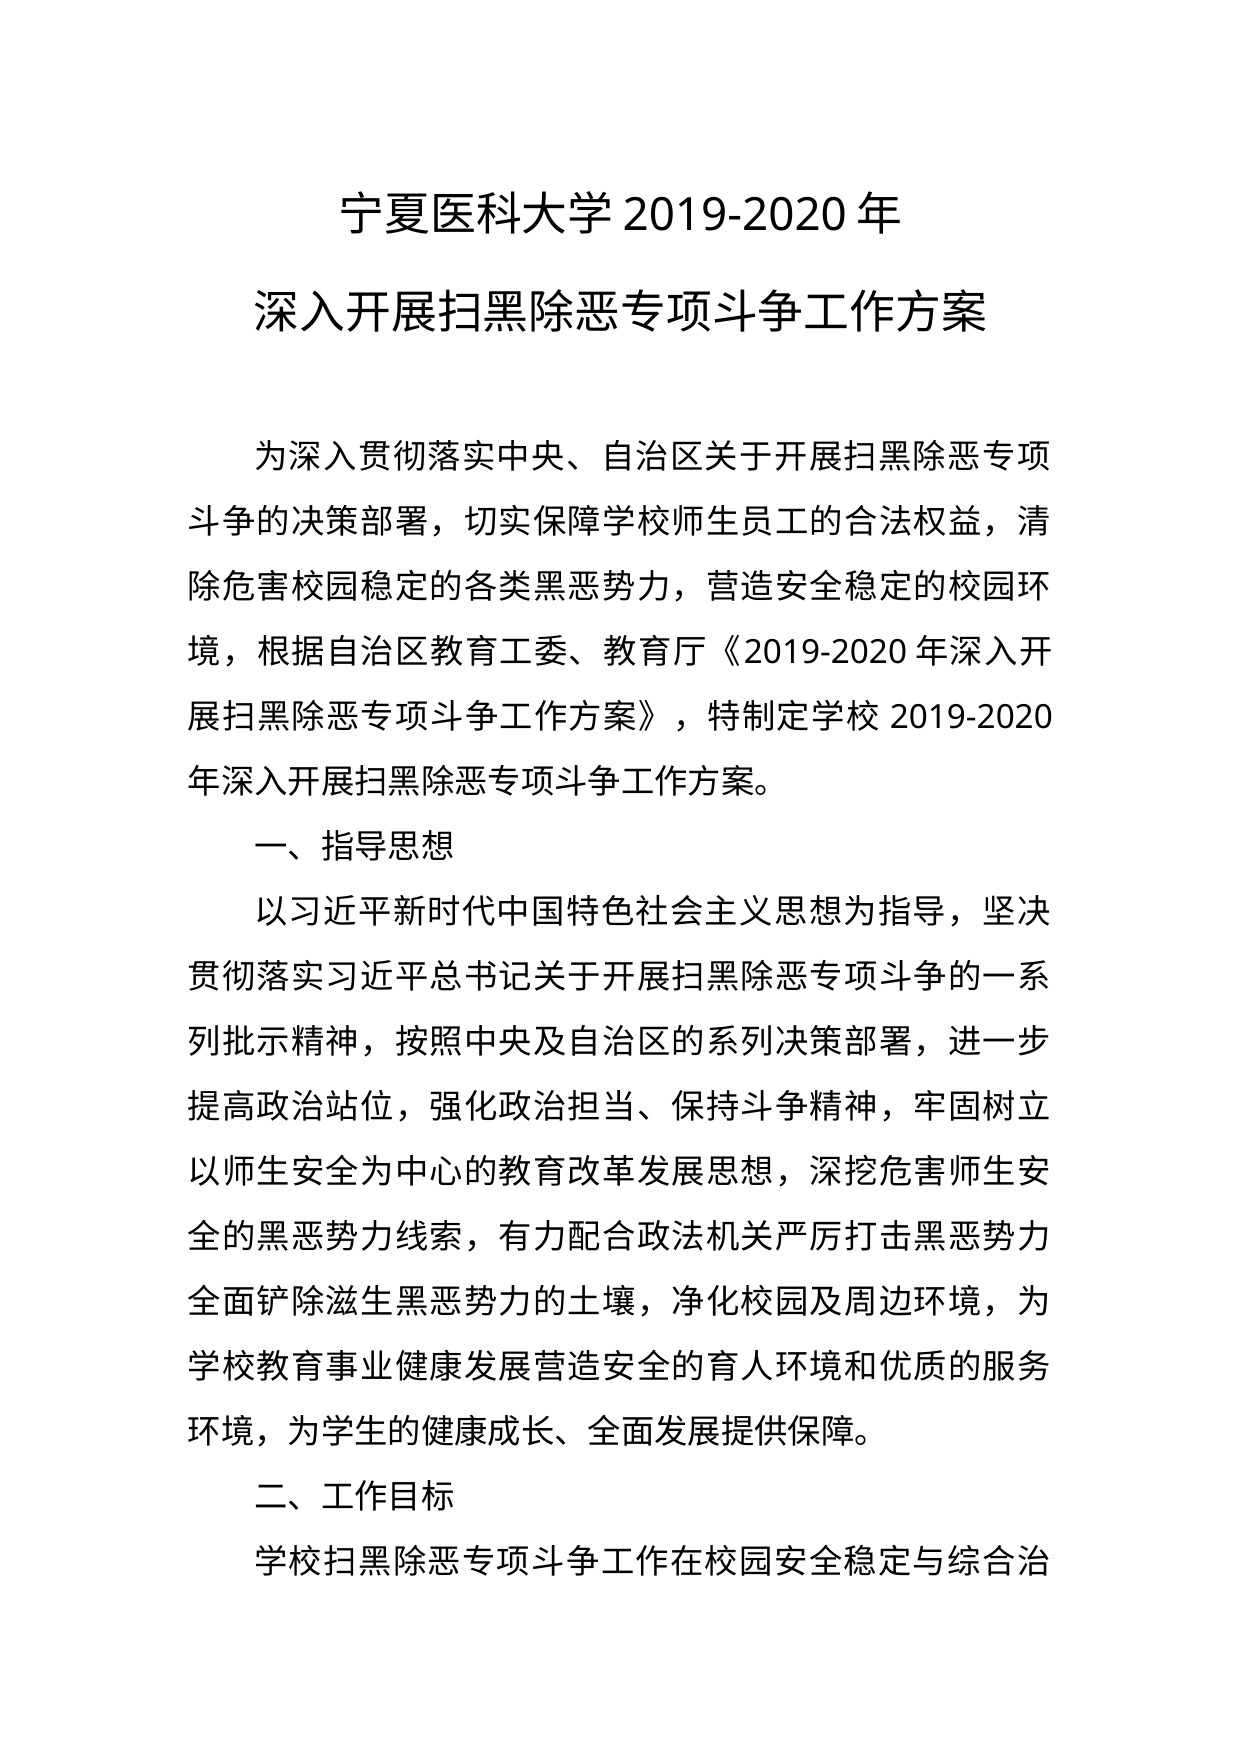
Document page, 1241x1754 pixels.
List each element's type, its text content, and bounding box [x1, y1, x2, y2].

text 为深入贯彻落实中央、自治区关于开展扫黑除恶专项斗争的决策部署，切实保障学校师生员工的合法权益，清除危害校园稳定的各类黑恶势力，营造安全稳定的校园环境，根据自治区教育工委、教育厅《2019-2020年深入开展扫黑除恶专项斗争工作方案》，特制定学校2019-2020年深入开展扫黑除恶专项斗争工作方案。 [187, 422, 1053, 812]
text 宁夏医科大学2019-2020年 [187, 162, 1053, 259]
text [187, 1527, 1053, 1592]
text 一、指导思想 [187, 812, 1053, 877]
text 以习近平新时代中国特色社会主义思想为指导，坚决贯彻落实习近平总书记关于开展扫黑除恶专项斗争的一系列批示精神，按照中央及自治区的系列决策部署，进一步提高政治站位，强化政治担当、保持斗争精神，牢固树立以师生安全为中心的教育改革发展思想，深挖危害师生安全的黑恶势力线索，有力配合政法机关严厉打击黑恶势力，全面铲除滋生黑恶势力的土壤，净化校园及周边环境，为学校教育事业健康发展营造安全的育人环境和优质的服务环境，为学生的健康成长、全面发展提供保障。 [187, 877, 1053, 1462]
list 二、工作目标 [187, 1462, 1053, 1527]
text 深入开展扫黑除恶专项斗争工作方案 [187, 259, 1053, 357]
